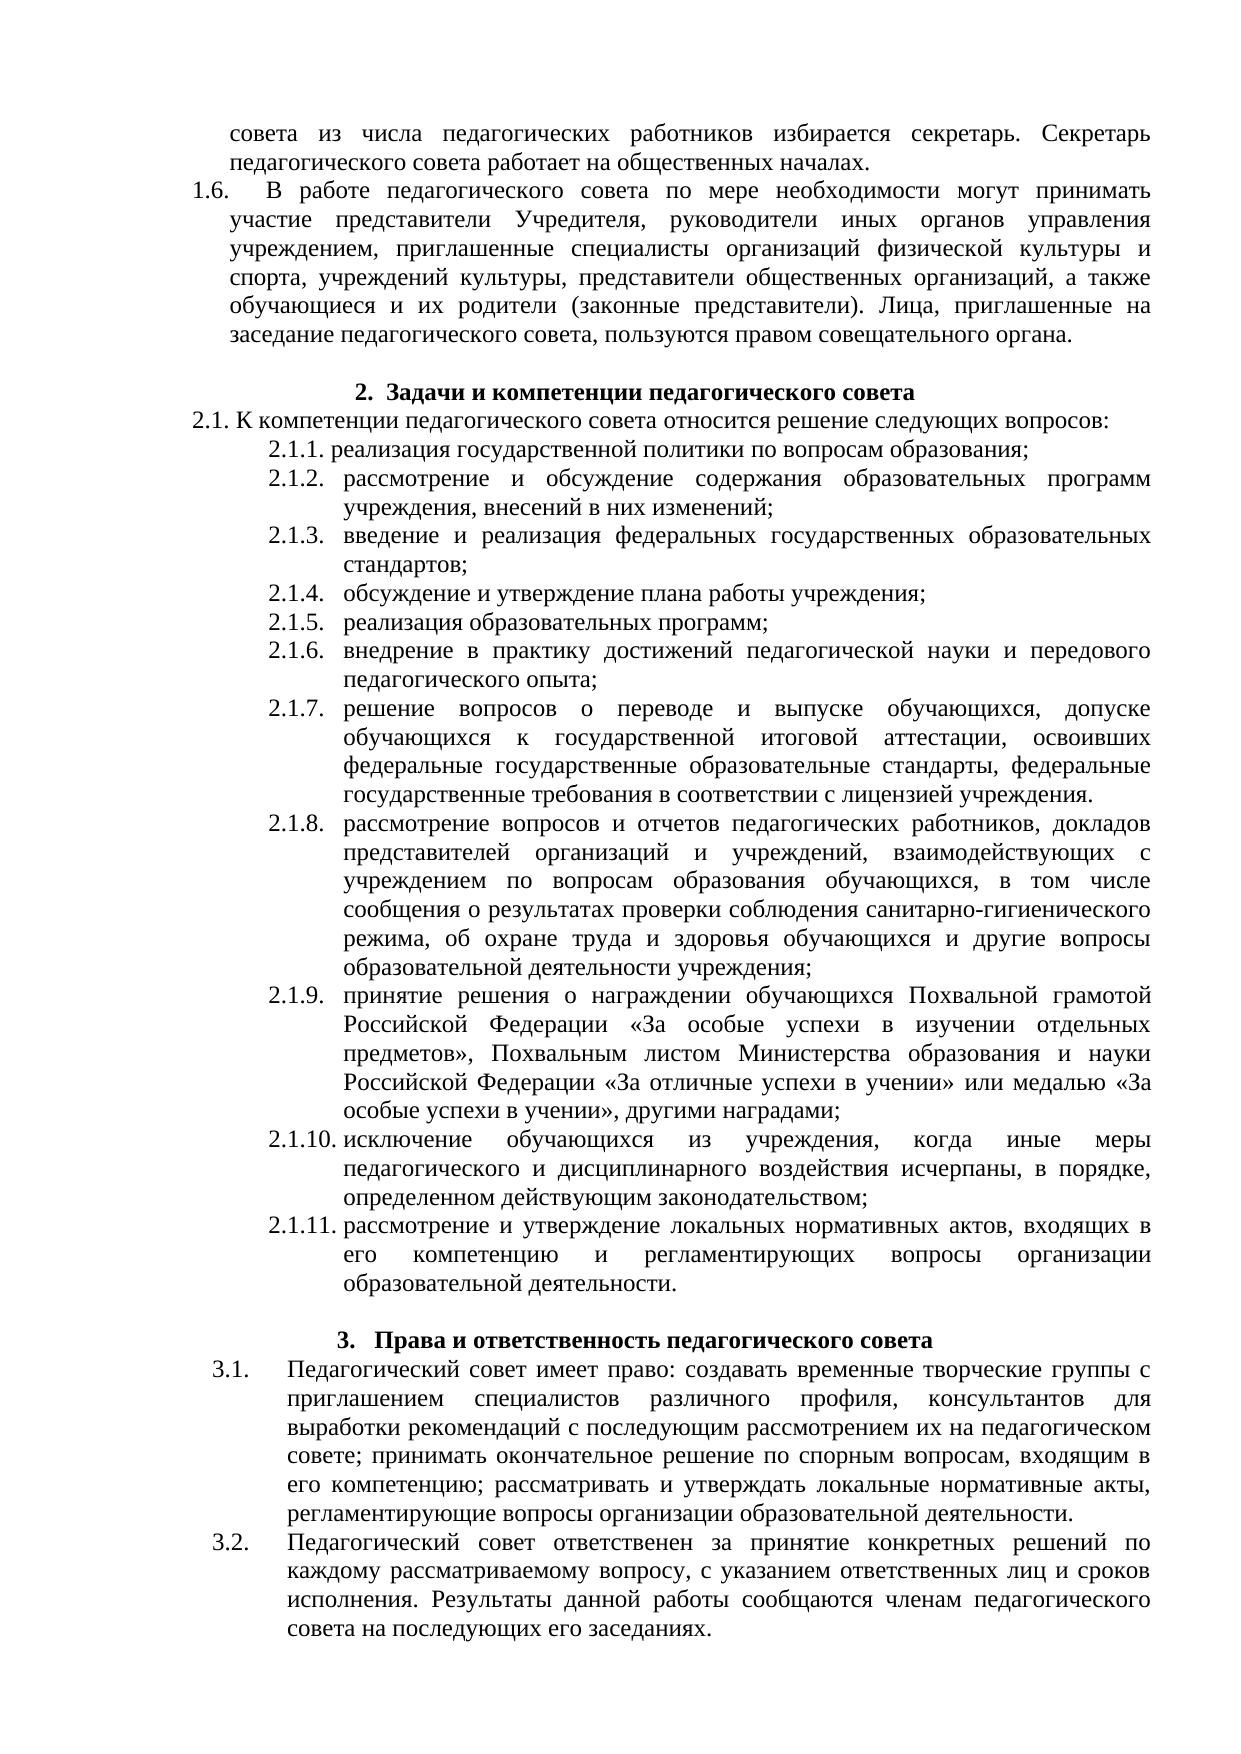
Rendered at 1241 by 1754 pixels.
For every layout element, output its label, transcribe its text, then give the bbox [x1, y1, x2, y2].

list Педагогический совет имеет право: создавать временные творческие группы с приглашением специалистов различного профиля, консультантов для выработки рекомендаций с последующим рассмотрением их на педагогическом совете; принимать окончательное решение по спорным вопросам, входящим в его компетенцию; рассматривать и утверждать локальные нормативные акты, регламентирующие вопросы организации образовательной деятельности. [212, 1354, 1152, 1527]
list В работе педагогического совета по мере необходимости могут принимать участие представители Учредителя, руководители иных органов управления учреждением, приглашенные специалисты организаций физической культуры и спорта, учреждений культуры, представители общественных организаций, а также обучающиеся и их родители (законные представители). Лица, приглашенные на заседание педагогического совета, пользуются правом совещательного органа. [192, 176, 1152, 348]
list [192, 118, 1152, 176]
text 2.1. К компетенции педагогического совета относится решение следующих вопросов: [118, 406, 1152, 434]
list решение вопросов о переводе и выпуске обучающихся, допуске обучающихся к государственной итоговой аттестации, освоивших федеральные государственные образовательные стандарты, федеральные государственные требования в соответствии с лицензией учреждения. [268, 693, 1152, 808]
list Педагогический совет ответственен за принятие конкретных решений по каждому рассматриваемому вопросу, с указанием ответственных лиц и сроков исполнения. Результаты данной работы сообщаются членам педагогического совета на последующих его заседаниях. [212, 1527, 1152, 1642]
list рассмотрение и обсуждение содержания образовательных программ учреждения, внесений в них изменений; [268, 463, 1152, 521]
list исключение обучающихся из учреждения, когда иные меры педагогического и дисциплинарного воздействия исчерпаны, в порядке, определенном действующим законодательством; [268, 1124, 1152, 1211]
list Права и ответственность педагогического совета [118, 1326, 1152, 1354]
list обсуждение и утверждение плана работы учреждения; [268, 578, 1152, 607]
list внедрение в практику достижений педагогической науки и передового педагогического опыта; [268, 636, 1152, 693]
list введение и реализация федеральных государственных образовательных стандартов; [268, 521, 1152, 578]
list рассмотрение и утверждение локальных нормативных актов, входящих в его компетенцию и регламентирующих вопросы организации образовательной деятельности. [268, 1211, 1152, 1297]
text 2. Задачи и компетенции педагогического совета [118, 377, 1152, 406]
list рассмотрение вопросов и отчетов педагогических работников, докладов представителей организаций и учреждений, взаимодействующих с учреждением по вопросам образования обучающихся, в том числе сообщения о результатах проверки соблюдения санитарно-гигиенического режима, об охране труда и здоровья обучающихся и другие вопросы образовательной деятельности учреждения; [268, 808, 1152, 981]
list реализация образовательных программ; [268, 607, 1152, 636]
list принятие решения о награждении обучающихся Похвальной грамотой Российской Федерации «За особые успехи в изучении отдельных предметов», Похвальным листом Министерства образования и науки Российской Федерации «За отличные успехи в учении» или медалью «За особые успехи в учении», другими наградами; [268, 981, 1152, 1124]
list 2.1.1. реализация государственной политики по вопросам образования; [268, 434, 1152, 463]
